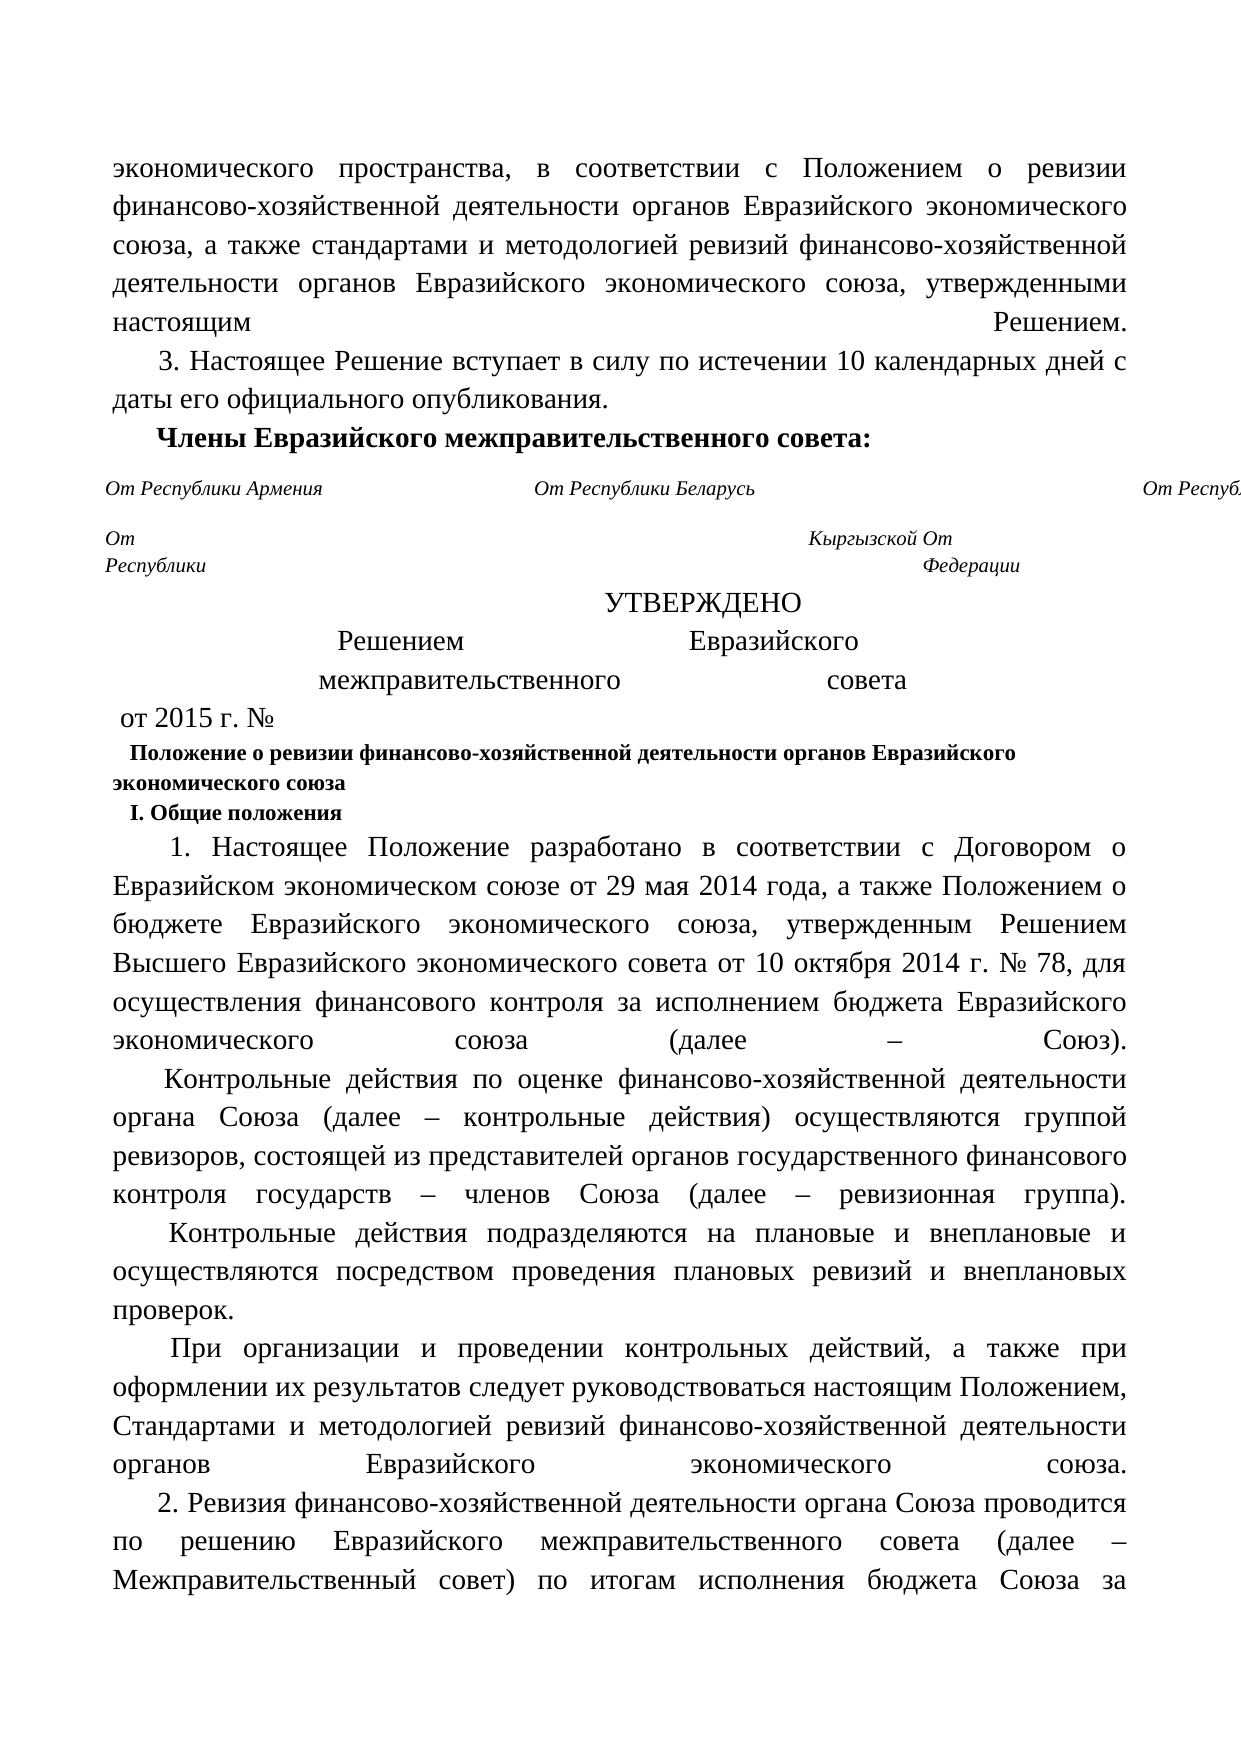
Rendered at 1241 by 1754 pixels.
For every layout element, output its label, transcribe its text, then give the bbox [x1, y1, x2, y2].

table_header От Республики Казахстан [1139, 458, 1240, 524]
text I. Общие положения [112, 799, 1128, 826]
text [112, 150, 1128, 415]
text УТВЕРЖДЕНО Решением Евразийского межправительственного совета от 2015 г. № [112, 585, 1128, 734]
text Члены Евразийского межправительственного совета: [112, 420, 1128, 453]
text Положение о ревизии финансово-хозяйственной деятельности органов Евразийского экономического союза [112, 739, 1128, 795]
table_cell От Российской Федерации [919, 524, 1240, 585]
table_header От Республики Армения [101, 458, 530, 524]
table_header От Республики Беларусь [530, 458, 1139, 524]
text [112, 829, 1128, 1595]
table_cell От Кыргызской Республики [101, 524, 918, 585]
